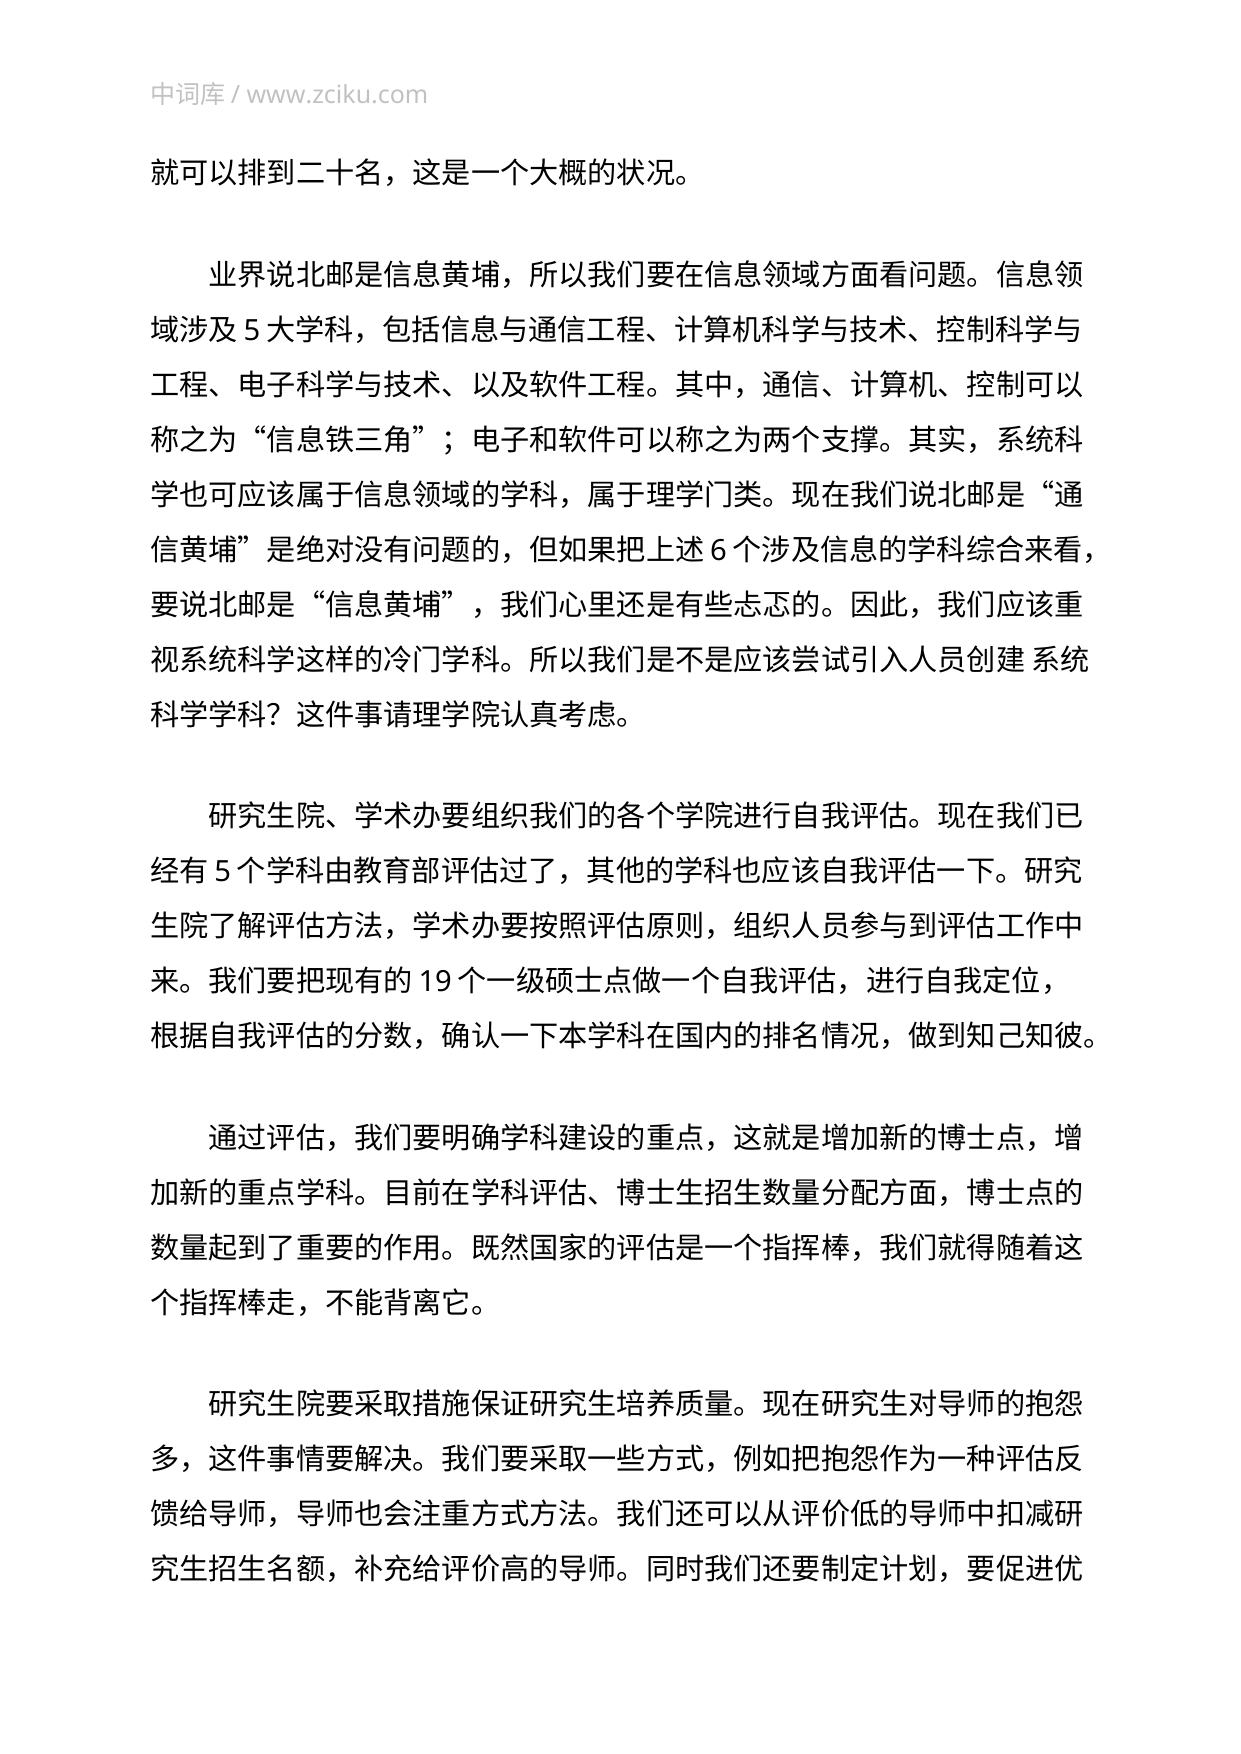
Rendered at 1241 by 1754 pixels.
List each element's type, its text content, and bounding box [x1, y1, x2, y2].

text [150, 150, 1090, 192]
text 通过评估，我们要明确学科建设的重点，这就是增加新的博士点，增加新的重点学科。目前在学科评估、博士生招生数量分配方面，博士点的数量起到了重要的作用。既然国家的评估是一个指挥棒，我们就得随着这个指挥棒走，不能背离它。 [150, 1114, 1090, 1321]
text 业界说北邮是信息黄埔，所以我们要在信息领域方面看问题。信息领域涉及5大学科，包括信息与通信工程、计算机科学与技术、控制科学与工程、电子科学与技术、以及软件工程。其中，通信、计算机、控制可以称之为“信息铁三角”；电子和软件可以称之为两个支撑。其实，系统科学也可应该属于信息领域的学科，属于理学门类。现在我们说北邮是“通信黄埔”是绝对没有问题的，但如果把上述6个涉及信息的学科综合来看，要说北邮是“信息黄埔”，我们心里还是有些忐忑的。因此，我们应该重视系统科学这样的冷门学科。所以我们是不是应该尝试引入人员创建 系统科学学科？这件事请理学院认真考虑。 [150, 252, 1090, 733]
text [150, 1381, 1090, 1588]
text 研究生院、学术办要组织我们的各个学院进行自我评估。现在我们已经有5个学科由教育部评估过了，其他的学科也应该自我评估一下。研究生院了解评估方法，学术办要按照评估原则，组织人员参与到评估工作中来。我们要把现有的19个一级硕士点做一个自我评估，进行自我定位，根据自我评估的分数，确认一下本学科在国内的排名情况，做到知己知彼。 [150, 793, 1090, 1055]
